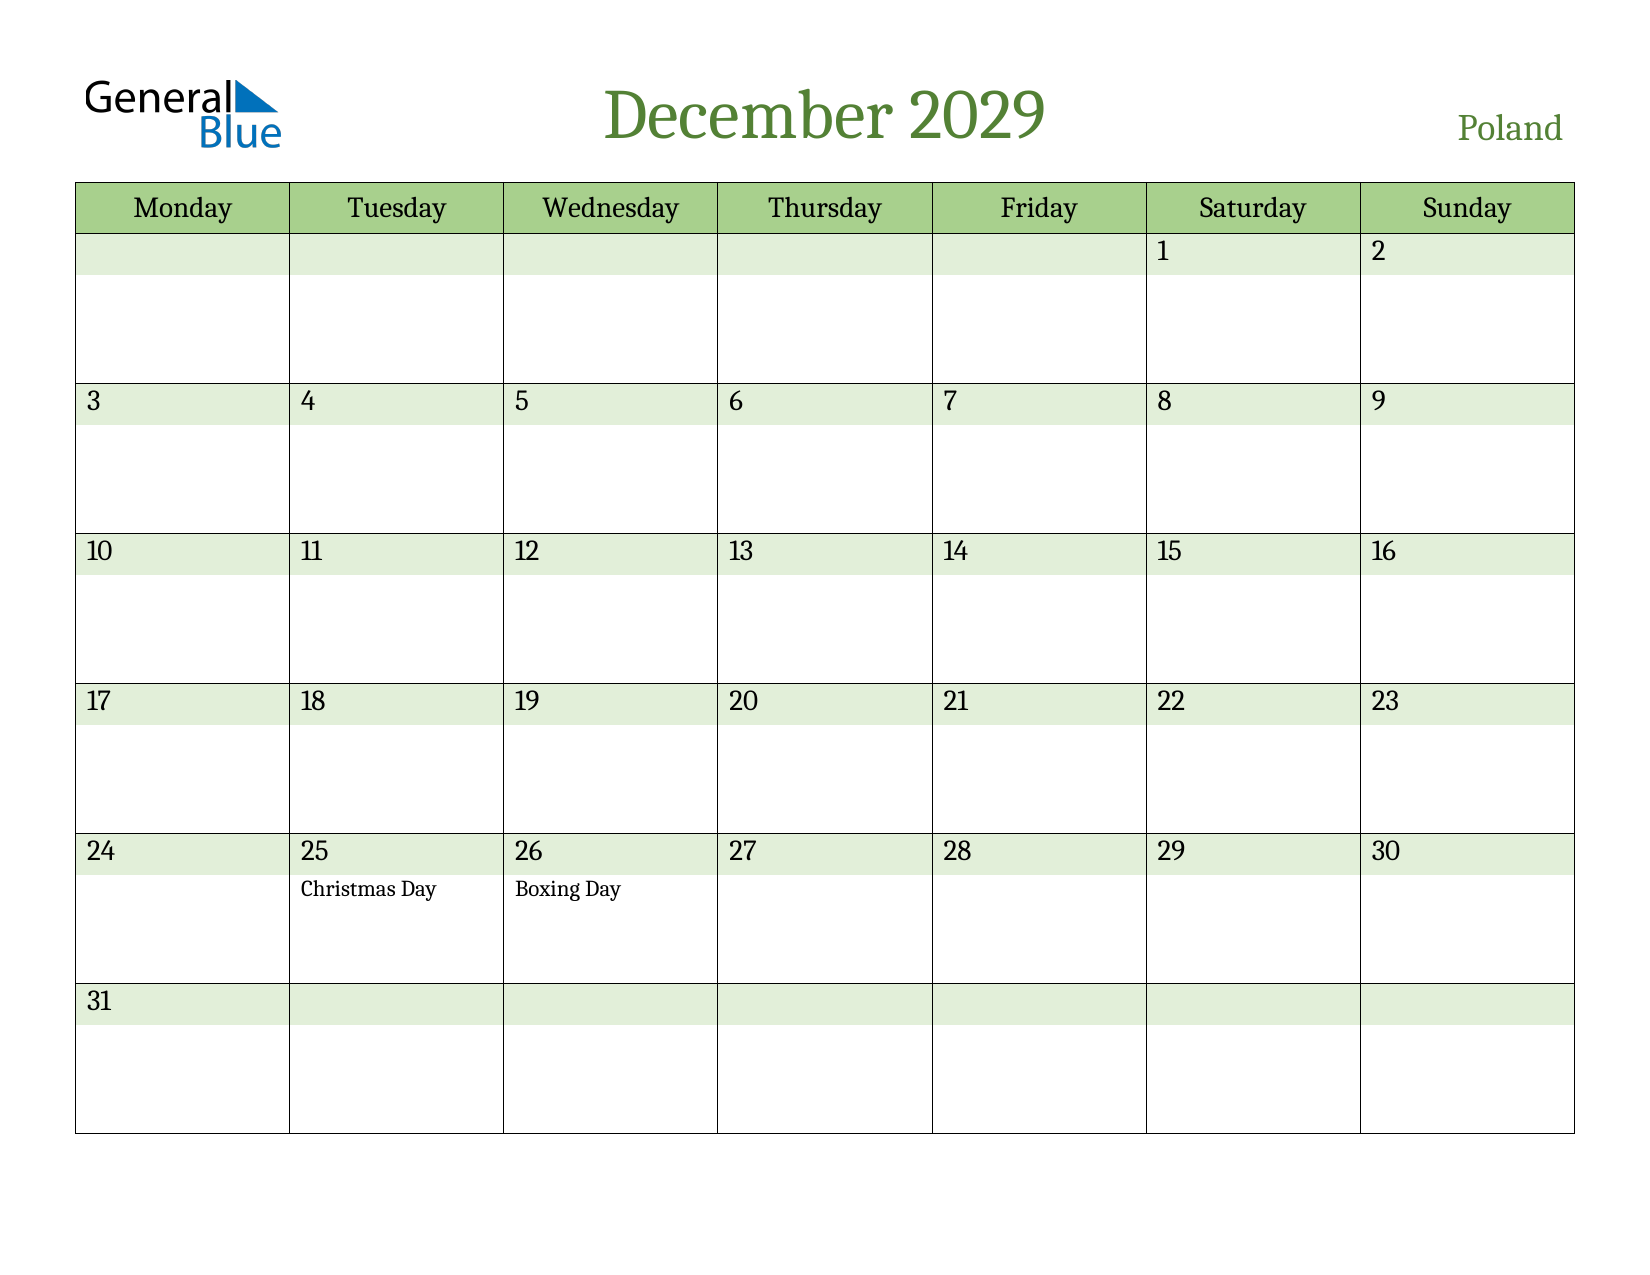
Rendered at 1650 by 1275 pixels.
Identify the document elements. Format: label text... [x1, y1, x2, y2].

table_cell [718, 275, 932, 383]
table_cell [504, 725, 717, 833]
table_cell [933, 725, 1146, 833]
table_cell 15 [1147, 534, 1360, 575]
table_cell [1147, 984, 1360, 1025]
table_cell [290, 725, 503, 833]
table_cell [1147, 275, 1360, 383]
table_cell 11 [290, 534, 503, 575]
table_cell 19 [504, 684, 717, 725]
table_cell [290, 234, 503, 275]
table_cell Friday [933, 183, 1146, 233]
table_cell [933, 875, 1146, 983]
table_cell [76, 425, 289, 533]
table_cell Wednesday [504, 183, 717, 233]
table_cell [1147, 575, 1360, 683]
table_cell [718, 984, 932, 1025]
table_cell Christmas Day [290, 875, 503, 983]
picture [86, 80, 281, 148]
table_cell [1361, 425, 1574, 533]
table_cell [1147, 725, 1360, 833]
table_cell 24 [76, 834, 289, 875]
table_cell 9 [1361, 384, 1574, 425]
table_cell [718, 875, 932, 983]
table_cell 6 [718, 384, 932, 425]
table_cell 12 [504, 534, 717, 575]
table_header [76, 75, 503, 182]
table_cell 25 [290, 834, 503, 875]
table_cell [76, 725, 289, 833]
table_cell [504, 275, 717, 383]
table_cell [718, 234, 932, 275]
table_cell [1361, 575, 1574, 683]
table_cell 29 [1147, 834, 1360, 875]
table_cell 20 [718, 684, 932, 725]
table_cell 5 [504, 384, 717, 425]
table_cell [933, 275, 1146, 383]
table_cell 26 [504, 834, 717, 875]
table_cell [1361, 725, 1574, 833]
table_cell 21 [933, 684, 1146, 725]
table_cell [504, 984, 717, 1025]
table_cell [290, 275, 503, 383]
table_cell [76, 234, 289, 275]
table_cell 17 [76, 684, 289, 725]
table_cell 22 [1147, 684, 1360, 725]
table_cell 3 [76, 384, 289, 425]
table_cell [76, 275, 289, 383]
table_cell 14 [933, 534, 1146, 575]
table_cell [933, 1025, 1146, 1133]
table_cell [76, 575, 289, 683]
table_cell [290, 984, 503, 1025]
table_cell 13 [718, 534, 932, 575]
table_cell 2 [1361, 234, 1574, 275]
table_cell 31 [76, 984, 289, 1025]
table_cell [290, 575, 503, 683]
table_cell 30 [1361, 834, 1574, 875]
table_cell Sunday [1361, 183, 1574, 233]
table_cell [933, 425, 1146, 533]
table_cell Saturday [1147, 183, 1360, 233]
table_cell [504, 1025, 717, 1133]
table_cell [1361, 984, 1574, 1025]
table_cell Monday [76, 183, 289, 233]
table_cell 28 [933, 834, 1146, 875]
table_cell [933, 234, 1146, 275]
table_cell [1147, 425, 1360, 533]
table_cell Tuesday [290, 183, 503, 233]
table_header December 2029 [504, 75, 1146, 182]
table_cell [504, 234, 717, 275]
table_cell 23 [1361, 684, 1574, 725]
table_cell [1361, 875, 1574, 983]
table_cell [718, 725, 932, 833]
table_cell [290, 425, 503, 533]
table_cell Boxing Day [504, 875, 717, 983]
table_cell 16 [1361, 534, 1574, 575]
table_cell [718, 425, 932, 533]
table_cell [504, 575, 717, 683]
table_cell 27 [718, 834, 932, 875]
table_cell 8 [1147, 384, 1360, 425]
table_cell [1147, 875, 1360, 983]
table_cell 1 [1147, 234, 1360, 275]
table_cell Thursday [718, 183, 932, 233]
table_cell 10 [76, 534, 289, 575]
table_cell 7 [933, 384, 1146, 425]
table_cell 18 [290, 684, 503, 725]
table_cell [290, 1025, 503, 1133]
table_header Poland [1146, 75, 1574, 182]
table_cell [933, 984, 1146, 1025]
table_cell [76, 1025, 289, 1133]
table_cell [718, 1025, 932, 1133]
table_cell [1361, 275, 1574, 383]
table_cell [718, 575, 932, 683]
table_cell [933, 575, 1146, 683]
table_cell 4 [290, 384, 503, 425]
table_cell [1361, 1025, 1574, 1133]
table_cell [1147, 1025, 1360, 1133]
table_cell [504, 425, 717, 533]
table_cell [76, 875, 289, 983]
